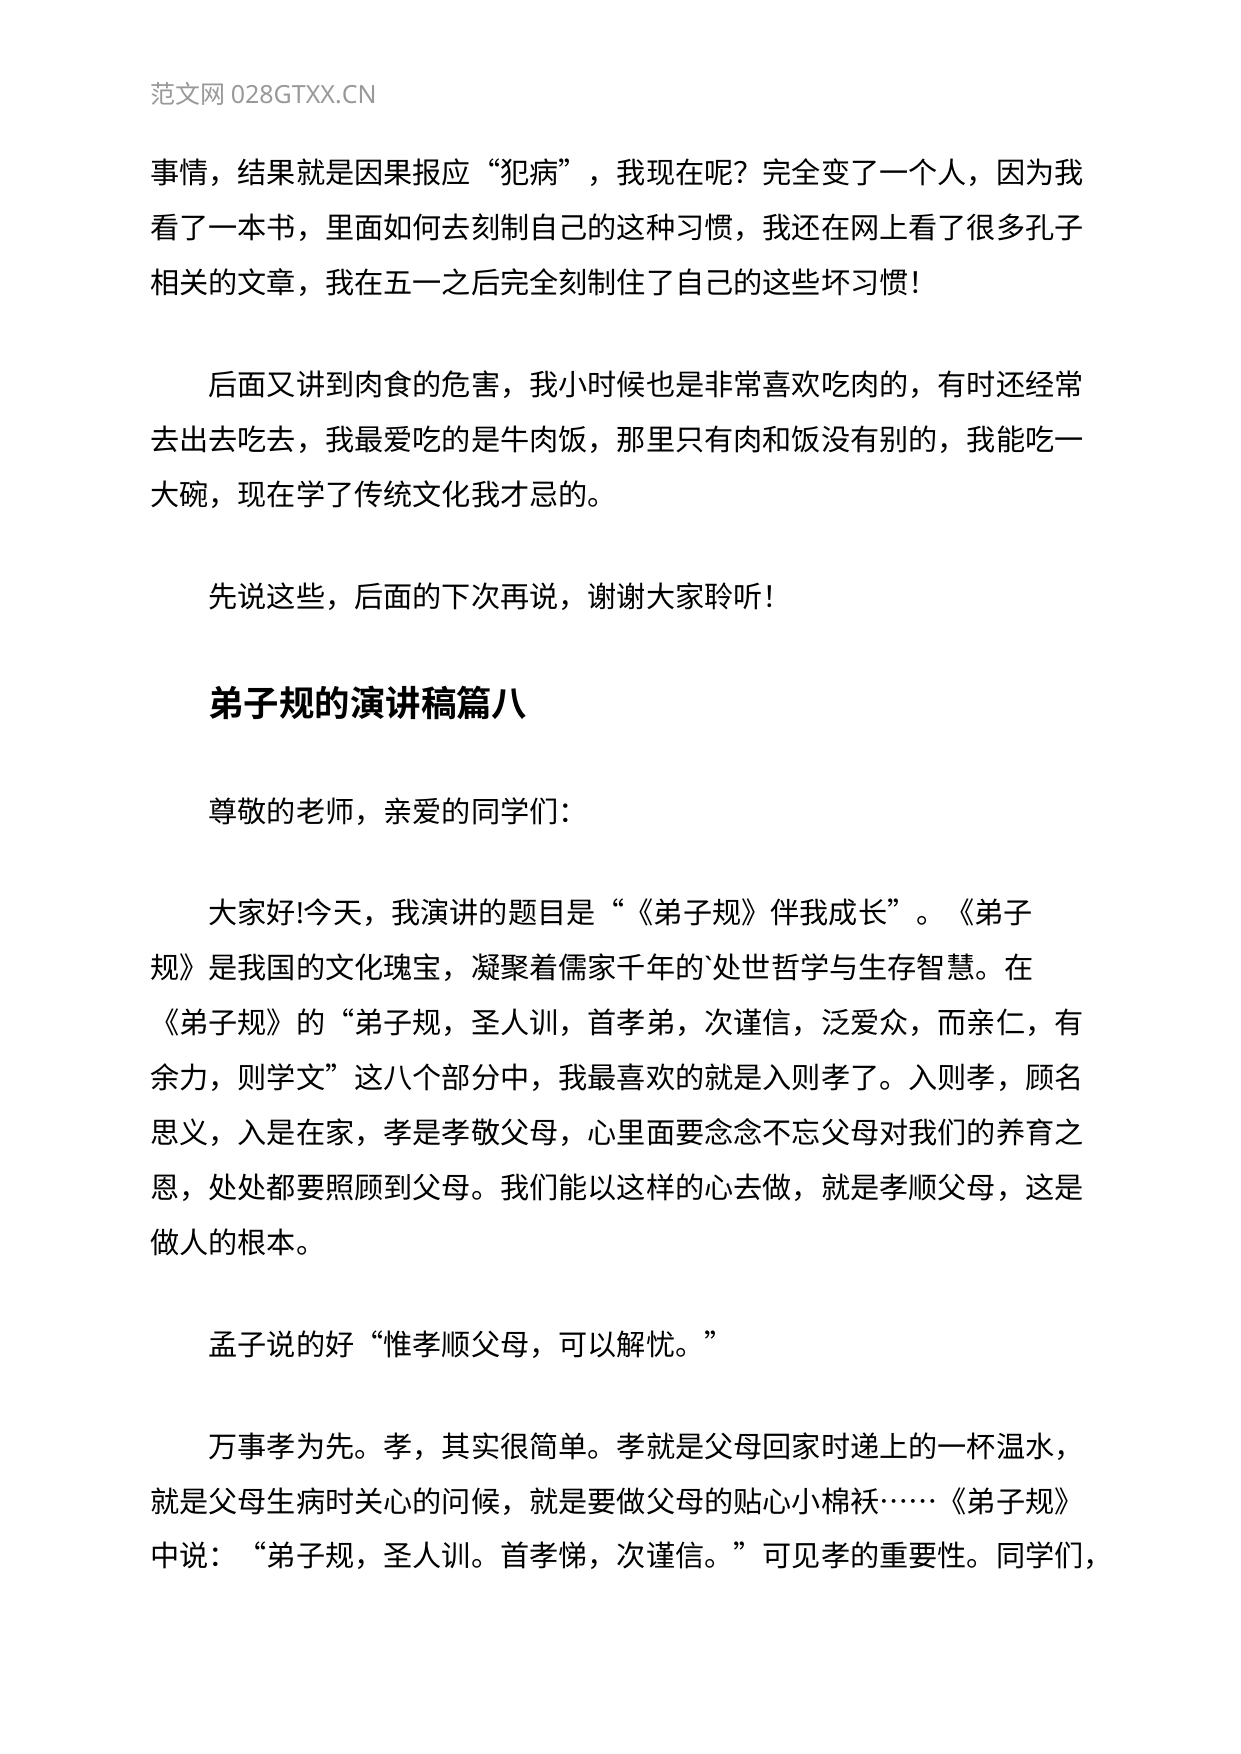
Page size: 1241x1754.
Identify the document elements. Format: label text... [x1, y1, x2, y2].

text 后面又讲到肉食的危害，我小时候也是非常喜欢吃肉的，有时还经常去出去吃去，我最爱吃的是牛肉饭，那里只有肉和饭没有别的，我能吃一大碗，现在学了传统文化我才忌的。 [150, 362, 1090, 514]
text 尊敬的老师，亲爱的同学们： [150, 788, 1090, 831]
text 孟子说的好“惟孝顺父母，可以解忧。” [150, 1321, 1090, 1364]
text 大家好!今天，我演讲的题目是“《弟子规》伴我成长”。《弟子规》是我国的文化瑰宝，凝聚着儒家千年的`处世哲学与生存智慧。在《弟子规》的“弟子规，圣人训，首孝弟，次谨信，泛爱众，而亲仁，有余力，则学文”这八个部分中，我最喜欢的就是入则孝了。入则孝，顾名思义，入是在家，孝是孝敬父母，心里面要念念不忘父母对我们的养育之恩，处处都要照顾到父母。我们能以这样的心去做，就是孝顺父母，这是做人的根本。 [150, 890, 1090, 1262]
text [150, 150, 1090, 302]
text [150, 1423, 1090, 1575]
text 先说这些，后面的下次再说，谢谢大家聆听！ [150, 573, 1090, 615]
text 弟子规的演讲稿篇八 [150, 675, 1090, 726]
